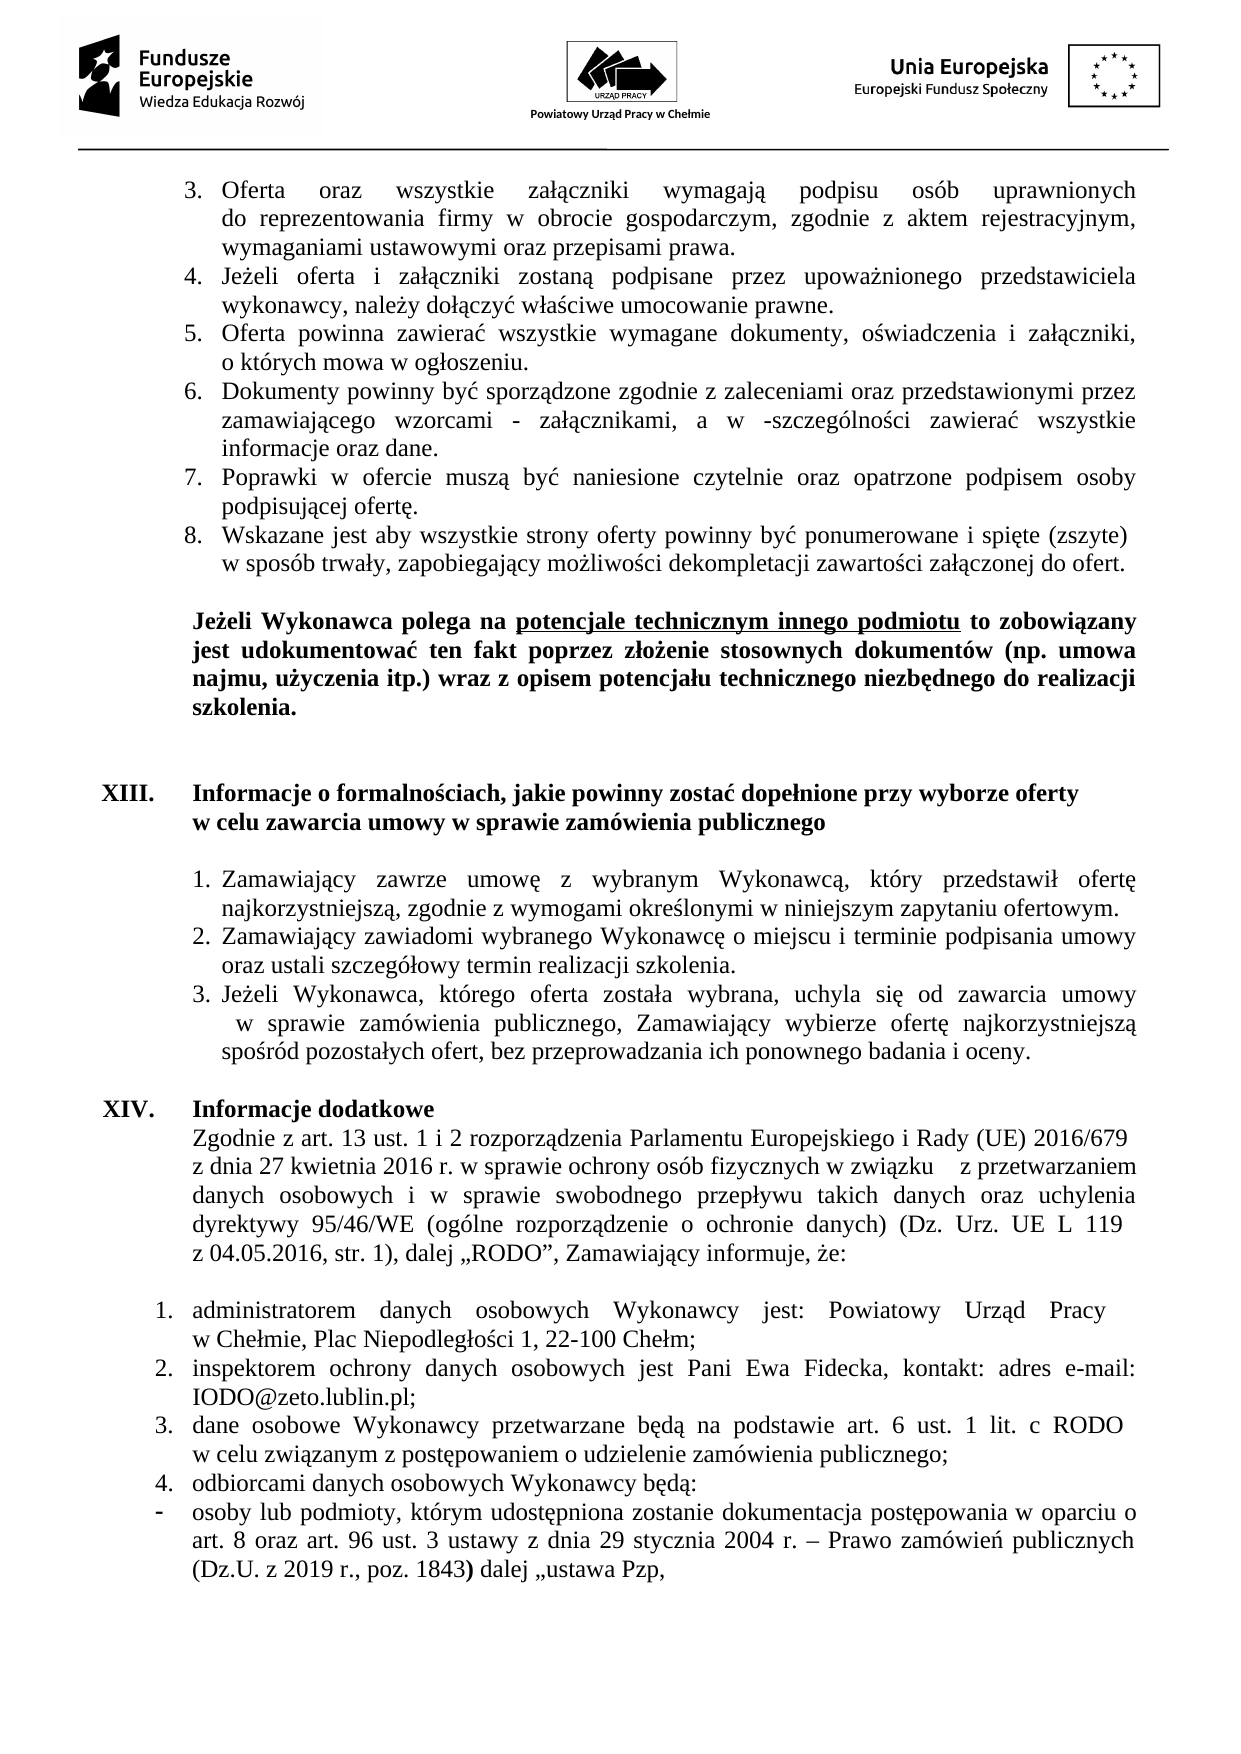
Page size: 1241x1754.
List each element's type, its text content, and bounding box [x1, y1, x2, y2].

picture [59, 15, 324, 137]
list dane osobowe Wykonawcy przetwarzane będą na podstawie art. 6 ust. 1 lit. c RODO w celu związanym z postępowaniem o udzielenie zamówienia publicznego; [154, 1411, 1137, 1468]
list Dokumenty powinny być sporządzone zgodnie z zaleceniami oraz przedstawionymi przez zamawiającego wzorcami - załącznikami, a w -szczególności zawierać wszystkie informacje oraz dane. [184, 376, 1137, 462]
list Oferta powinna zawierać wszystkie wymagane dokumenty, oświadczenia i załączniki, o których mowa w ogłoszeniu. [184, 318, 1137, 376]
text Jeżeli Wykonawca polega na potencjale technicznym innego podmiotu to zobowiązany jest udokumentować ten fakt poprzez złożenie stosownych dokumentów (np. umowa najmu, użyczenia itp.) wraz z opisem potencjału technicznego niezbędnego do realizacji szkolenia. [192, 606, 1137, 721]
list administratorem danych osobowych Wykonawcy jest: Powiatowy Urząd Pracy w Chełmie, Plac Niepodległości 1, 22-100 Chełm; [154, 1296, 1137, 1353]
list Poprawki w ofercie muszą być naniesione czytelnie oraz opatrzone podpisem osoby podpisującej ofertę. [184, 462, 1137, 520]
list Zamawiający zawiadomi wybranego Wykonawcę o miejscu i terminie podpisania umowy oraz ustali szczegółowy termin realizacji szkolenia. [192, 921, 1137, 979]
list osoby lub podmioty, którym udostępniona zostanie dokumentacja postępowania w oparciu o art. 8 oraz art. 96 ust. 3 ustawy z dnia 29 stycznia 2004 r. – Prawo zamówień publicznych (Dz.U. z 2019 r., poz. 1843) dalej „ustawa Pzp, [155, 1497, 1137, 1583]
list Informacje dodatkowe [154, 1094, 1137, 1123]
picture [833, 23, 1180, 113]
list inspektorem ochrony danych osobowych jest Pani Ewa Fidecka, kontakt: adres e-mail: IODO@zeto.lublin.pl; [154, 1353, 1137, 1411]
list Jeżeli oferta i załączniki zostaną podpisane przez upoważnionego przedstawiciela wykonawcy, należy dołączyć właściwe umocowanie prawne. [184, 261, 1137, 318]
list Wskazane jest aby wszystkie strony oferty powinny być ponumerowane i spięte (zszyte) w sposób trwały, zapobiegający możliwości dekompletacji zawartości załączonej do ofert. [184, 520, 1137, 577]
list Jeżeli Wykonawca, którego oferta została wybrana, uchyla się od zawarcia umowy w sprawie zamówienia publicznego, Zamawiający wybierze ofertę najkorzystniejszą spośród pozostałych ofert, bez przeprowadzania ich ponownego badania i oceny. [192, 979, 1137, 1065]
list Oferta oraz wszystkie załączniki wymagają podpisu osób uprawnionych do reprezentowania firmy w obrocie gospodarczym, zgodnie z aktem rejestracyjnym, wymaganiami ustawowymi oraz przepisami prawa. [184, 175, 1137, 261]
list Informacje o formalnościach, jakie powinny zostać dopełnione przy wyborze oferty w celu zawarcia umowy w sprawie zamówienia publicznego [154, 778, 1137, 864]
list odbiorcami danych osobowych Wykonawcy będą: [155, 1468, 1137, 1497]
list Zamawiający zawrze umowę z wybranym Wykonawcą, który przedstawił ofertę najkorzystniejszą, zgodnie z wymogami określonymi w niniejszym zapytaniu ofertowym. [192, 864, 1137, 921]
text Zgodnie z art. 13 ust. 1 i 2 rozporządzenia Parlamentu Europejskiego i Rady (UE) 2016/679 z dnia 27 kwietnia 2016 r. w sprawie ochrony osób fizycznych w związku z przetwarzaniem danych osobowych i w sprawie swobodnego przepływu takich danych oraz uchylenia dyrektywy 95/46/WE (ogólne rozporządzenie o ochronie danych) (Dz. Urz. UE L 119 z 04.05.2016, str. 1), dalej „RODO”, Zamawiający informuje, że: [192, 1123, 1137, 1266]
